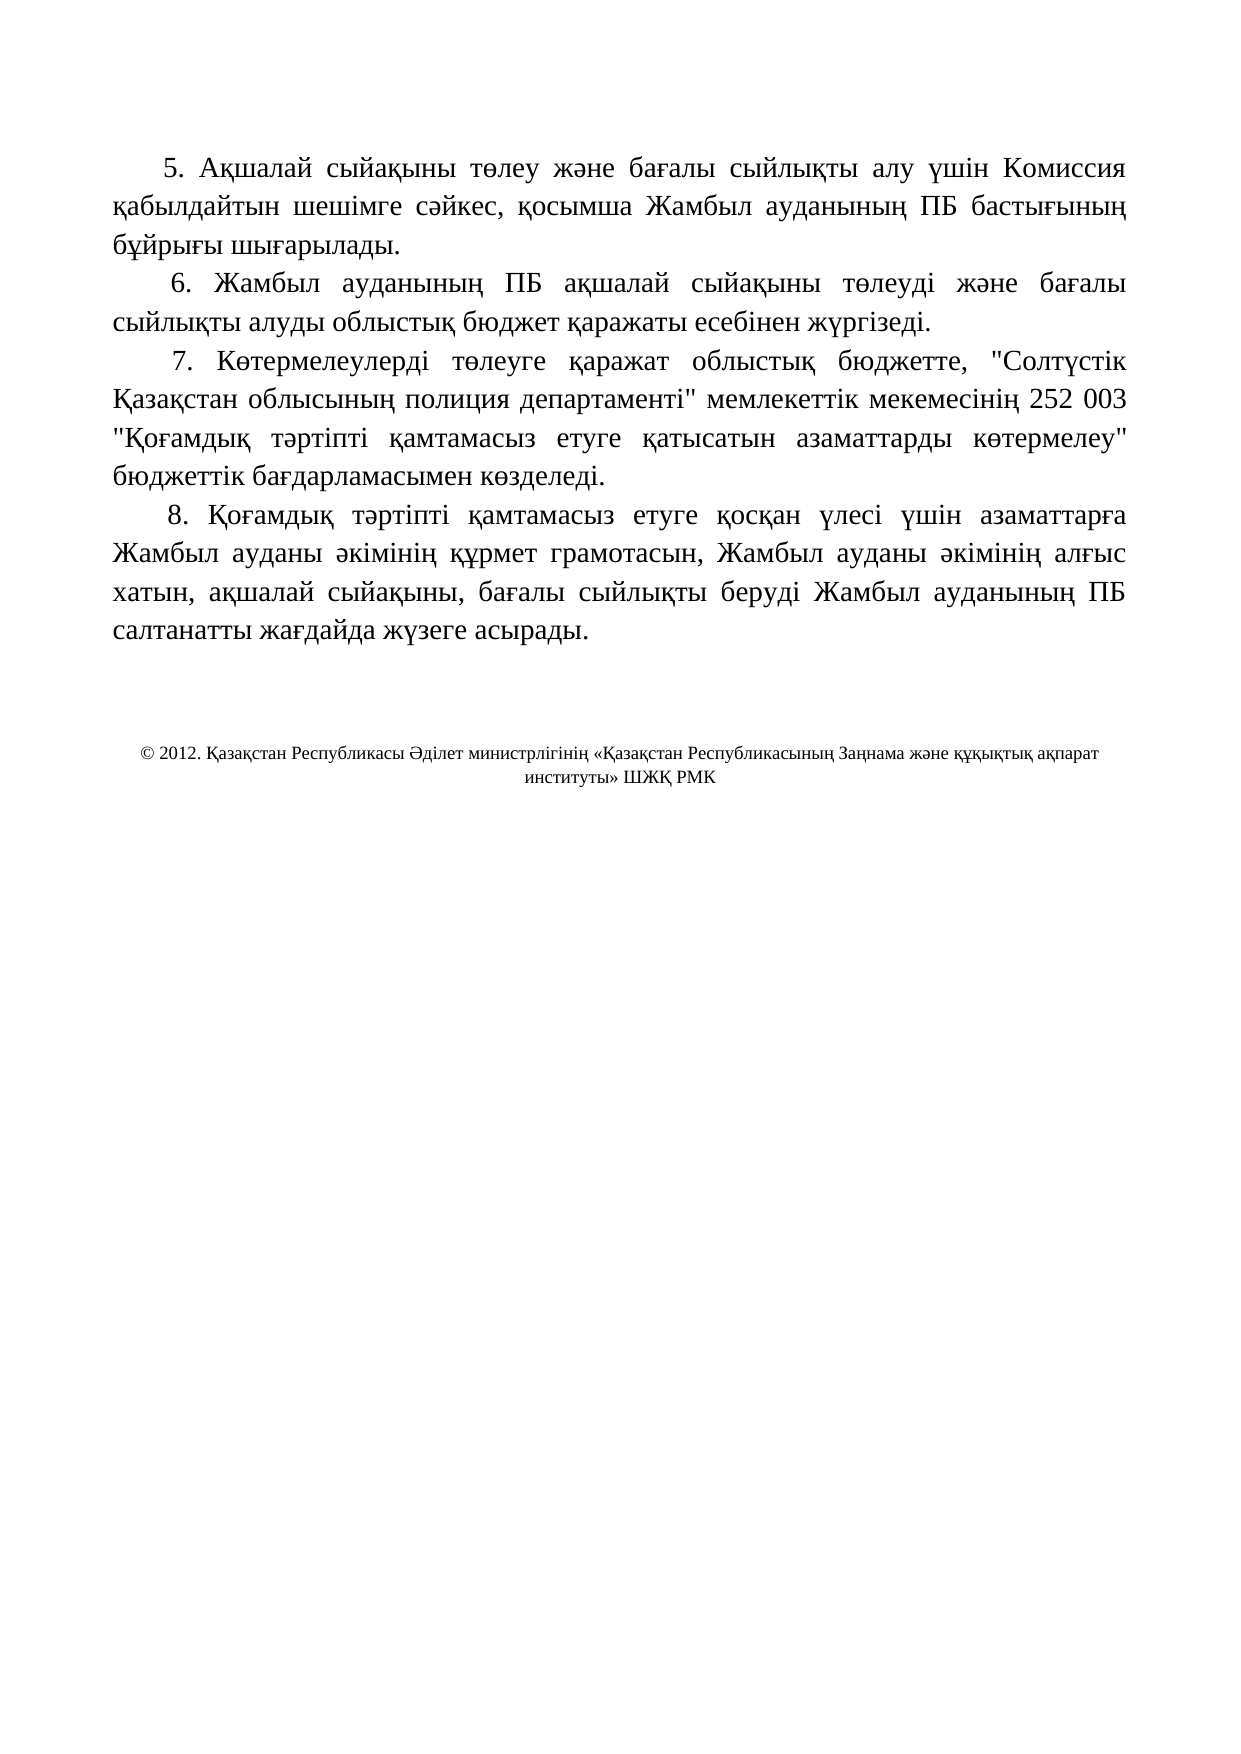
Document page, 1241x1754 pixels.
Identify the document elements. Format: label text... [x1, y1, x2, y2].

text 7. Көтермелеулерді төлеуге қаражат облыстық бюджетте, "Солтүстік Қазақстан облысының полиция департаменті" мемлекеттік мекемесінің 252 003 "Қоғамдық тәртіпті қамтамасыз етуге қатысатын азаматтарды көтермелеу" бюджеттік бағдарламасымен көзделеді. [112, 343, 1128, 492]
text 6. Жамбыл ауданының ПБ ақшалай сыйақыны төлеуді және бағалы сыйлықты алуды облыстық бюджет қаражаты есебінен жүргізеді. [112, 266, 1128, 338]
text 8. Қоғамдық тәртіпті қамтамасыз етуге қосқан үлесі үшін азаматтарға Жамбыл ауданы әкімінің құрмет грамотасын, Жамбыл ауданы әкімінің алғыс хатын, ақшалай сыйақыны, бағалы сыйлықты беруді Жамбыл ауданының ПБ салтанатты жағдайда жүзеге асырады. [112, 497, 1128, 646]
text 5. Ақшалай сыйақыны төлеу және бағалы сыйлықты алу үшін Комиссия қабылдайтын шешімге сәйкес, қосымша Жамбыл ауданының ПБ бастығының бұйрығы шығарылады. [112, 150, 1128, 261]
text © 2012. Қазақстан Республикасы Әділет министрлігінің «Қазақстан Республикасының Заңнама және құқықтық ақпарат институты» ШЖҚ РМК [112, 742, 1128, 788]
